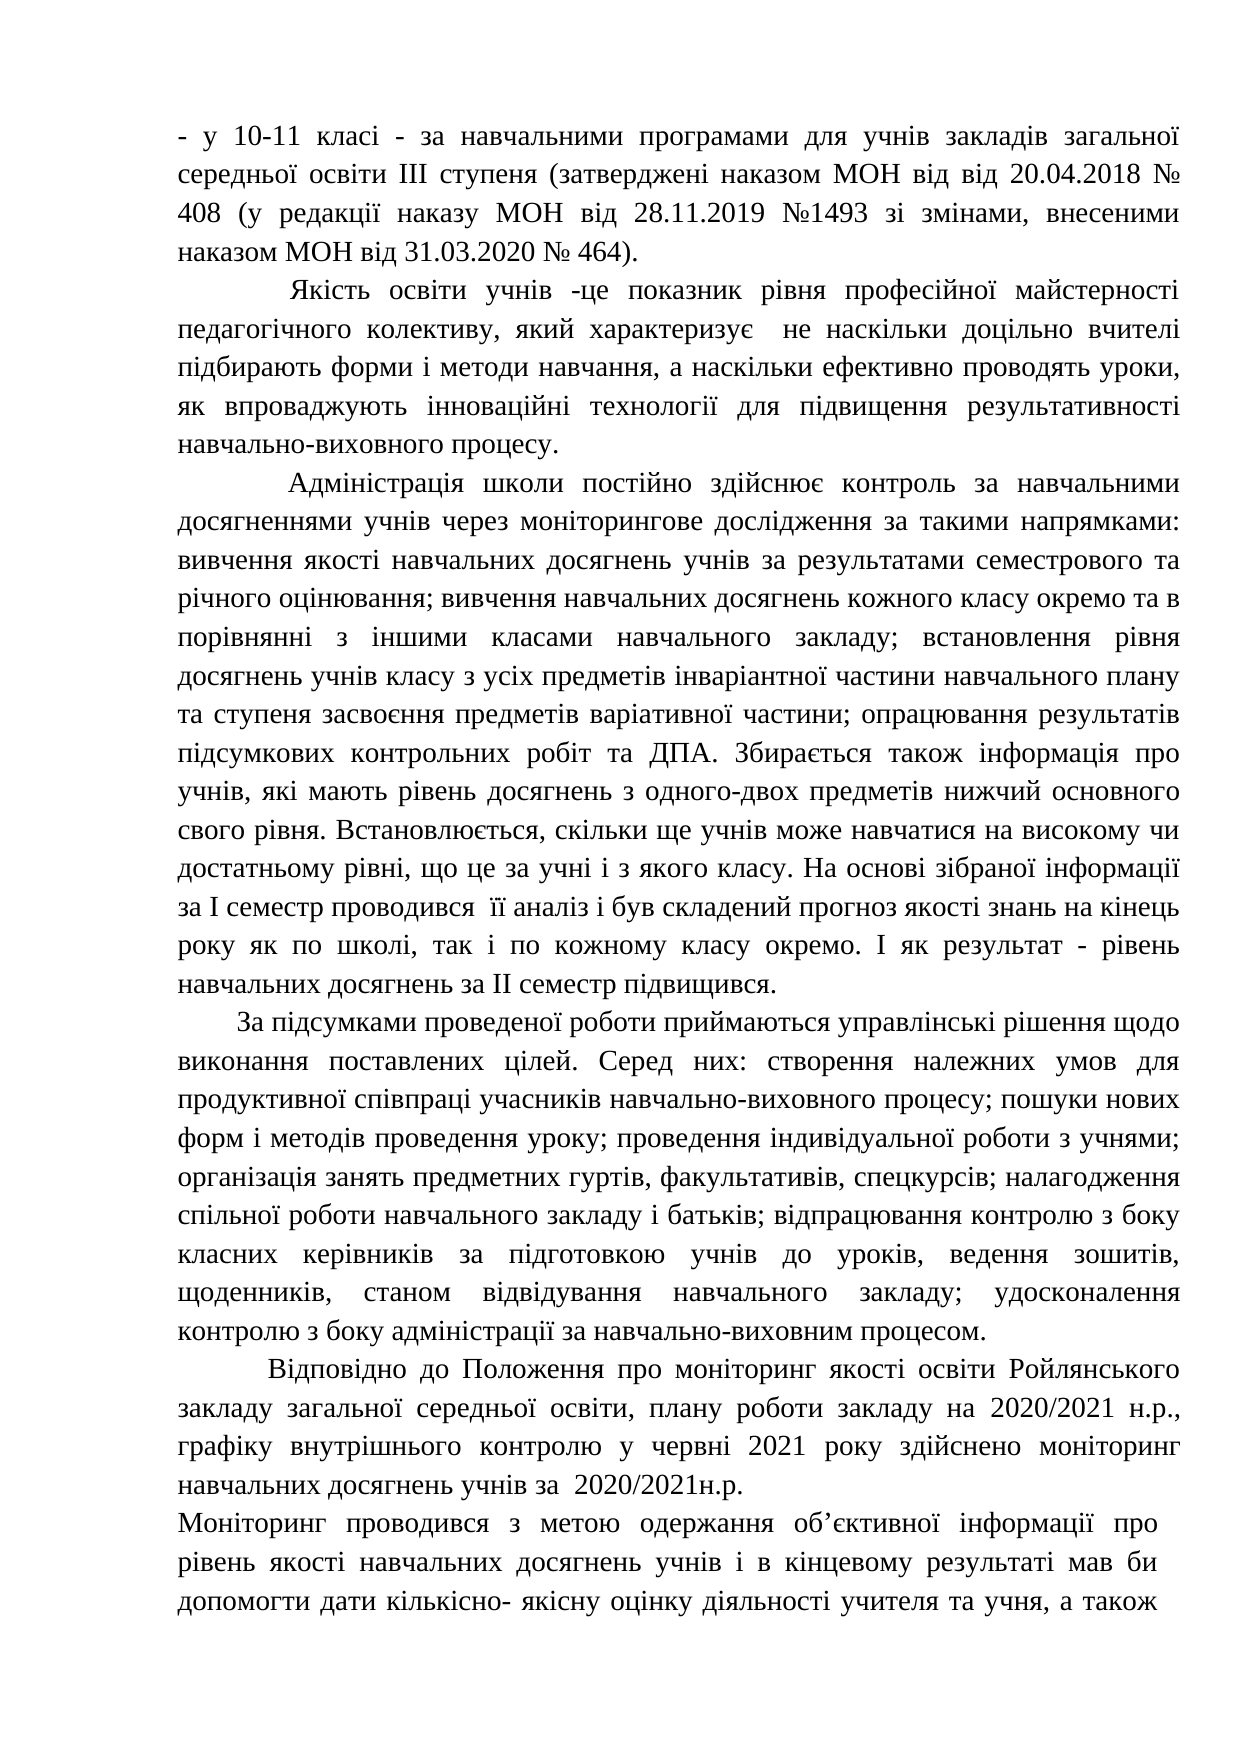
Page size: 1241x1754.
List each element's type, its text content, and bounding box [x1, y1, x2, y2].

text Адміністрація школи постійно здійснює контроль за навчальними досягненнями учнів через моніторингове дослідження за такими напрямками: вивчення якості навчальних досягнень учнів за результатами семестрового та річного оцінювання; вивчення навчальних досягнень кожного класу окремо та в порівнянні з іншими класами навчального закладу; встановлення рівня досягнень учнів класу з усіх предметів інваріантної частини навчального плану та ступеня засвоєння предметів варіативної частини; опрацювання результатів підсумкових контрольних робіт та ДПА. Збирається також інформація про учнів, які мають рівень досягнень з одного-двох предметів нижчий основного свого рівня. Встановлюється, скільки ще учнів може навчатися на високому чи достатньому рівні, що це за учні і з якого класу. На основі зібраної інформації за І семестр проводився її аналіз і був складений прогноз якості знань на кінець року як по школі, так і по кожному класу окремо. І як результат - рівень навчальних досягнень за ІІ семестр підвищився. [177, 465, 1181, 999]
text За підсумками проведеної роботи приймаються управлінські рішення щодо виконання поставлених цілей. Серед них: створення належних умов для продуктивної співпраці учасників навчально-виховного процесу; пошуки нових форм і методів проведення уроку; проведення індивідуальної роботи з учнями; організація занять предметних гуртів, факультативів, спецкурсів; налагодження спільної роботи навчального закладу і батьків; відпрацювання контролю з боку класних керівників за підготовкою учнів до уроків, ведення зошитів, щоденників, станом відвідування навчального закладу; удосконалення контролю з боку адміністрації за навчально-виховним процесом. [177, 1004, 1181, 1346]
text - у 10-11 класі - за навчальними програмами для учнів закладів загальної середньої освіти ІІІ ступеня (затверджені наказом МОН від від 20.04.2018 № 408 (у редакції наказу МОН від 28.11.2019 №1493 зі змінами, внесеними наказом МОН від 31.03.2020 № 464). [177, 118, 1181, 267]
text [177, 1506, 1158, 1616]
text Відповідно до Положення про моніторинг якості освіти Ройлянського закладу загальної середньої освіти, плану роботи закладу на 2020/2021 н.р., графіку внутрішнього контролю у червні 2021 року здійснено моніторинг навчальних досягнень учнів за 2020/2021н.р. [177, 1351, 1181, 1501]
text Якість освіти учнів -це показник рівня професійної майстерності педагогічного колективу, який характеризує не наскільки доцільно вчителі підбирають форми і методи навчання, а наскільки ефективно проводять уроки, як впроваджують інноваційні технології для підвищення результативності навчально-виховного процесу. [177, 272, 1181, 460]
